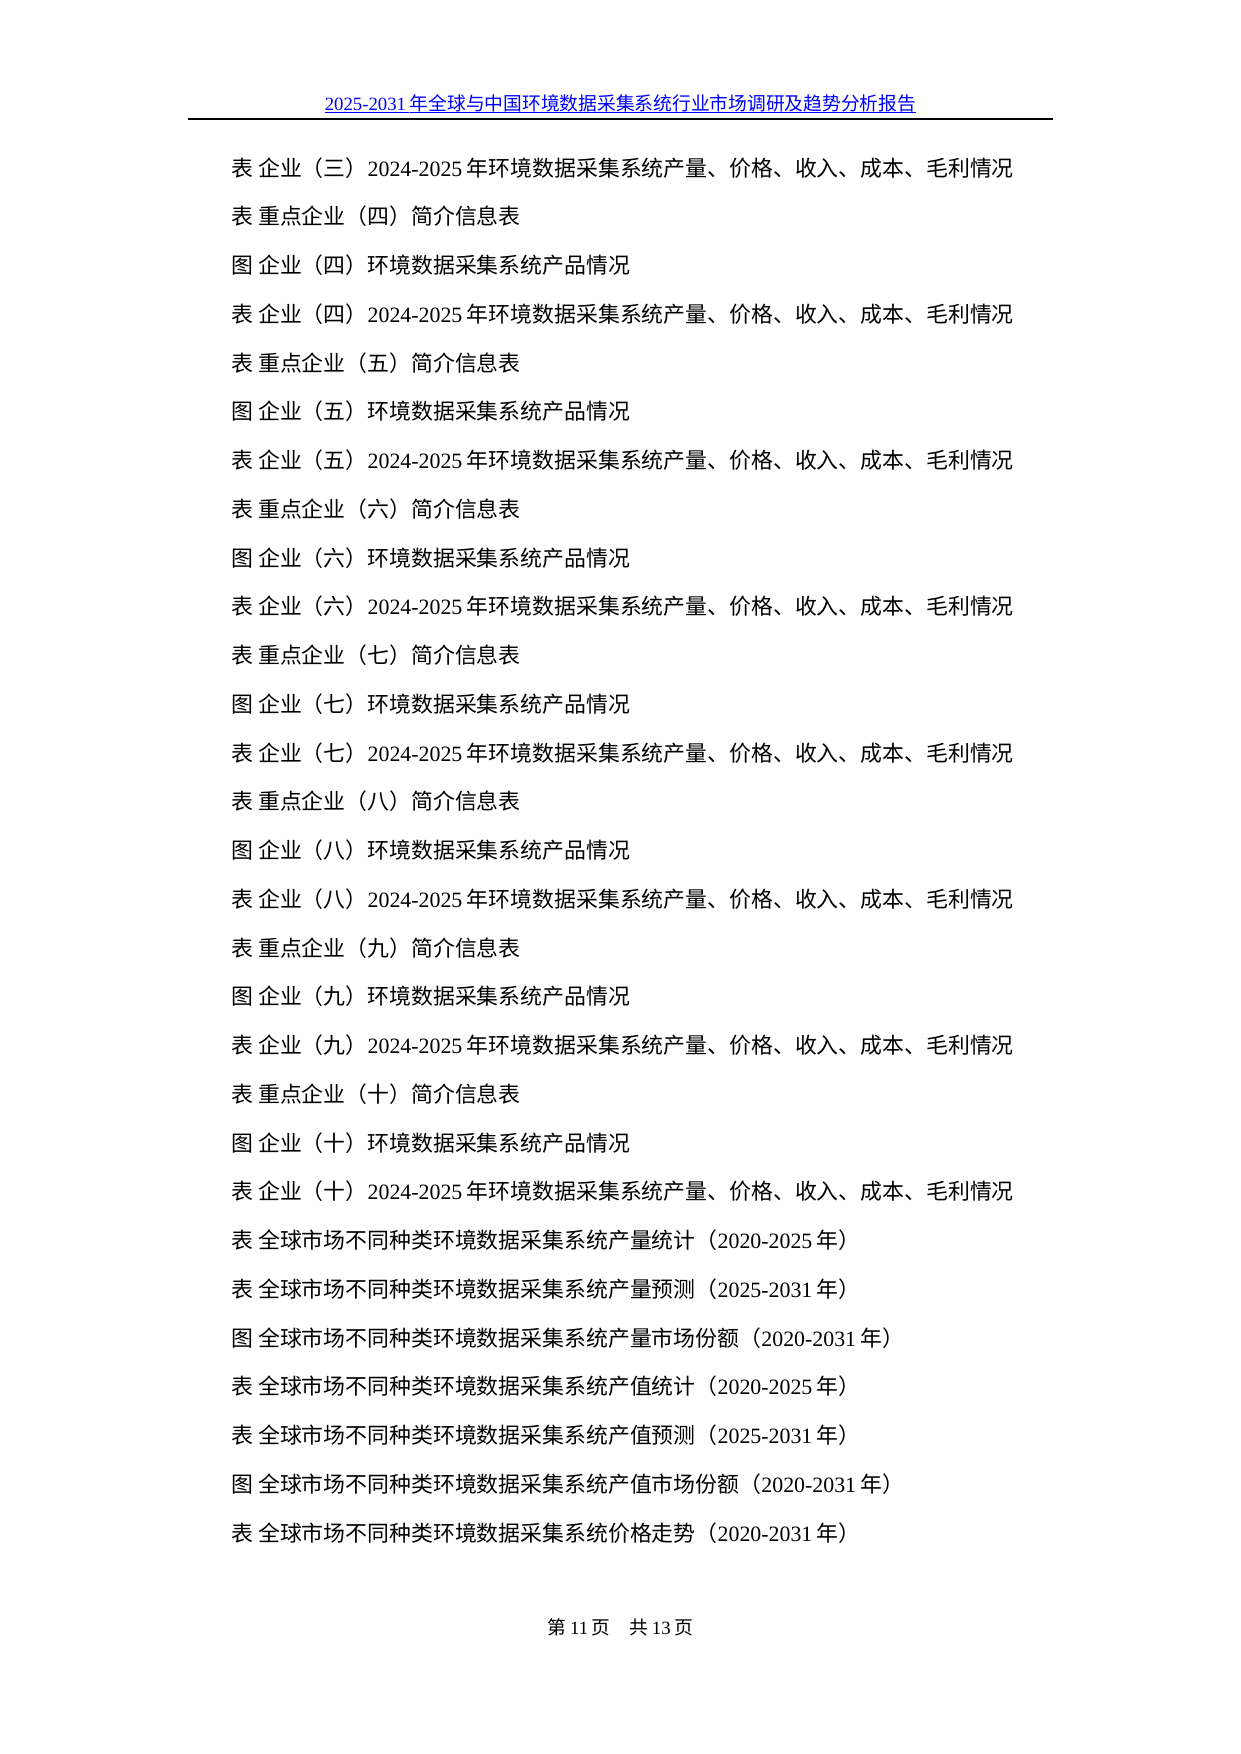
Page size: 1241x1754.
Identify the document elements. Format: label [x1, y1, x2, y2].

text [187, 150, 1053, 1548]
